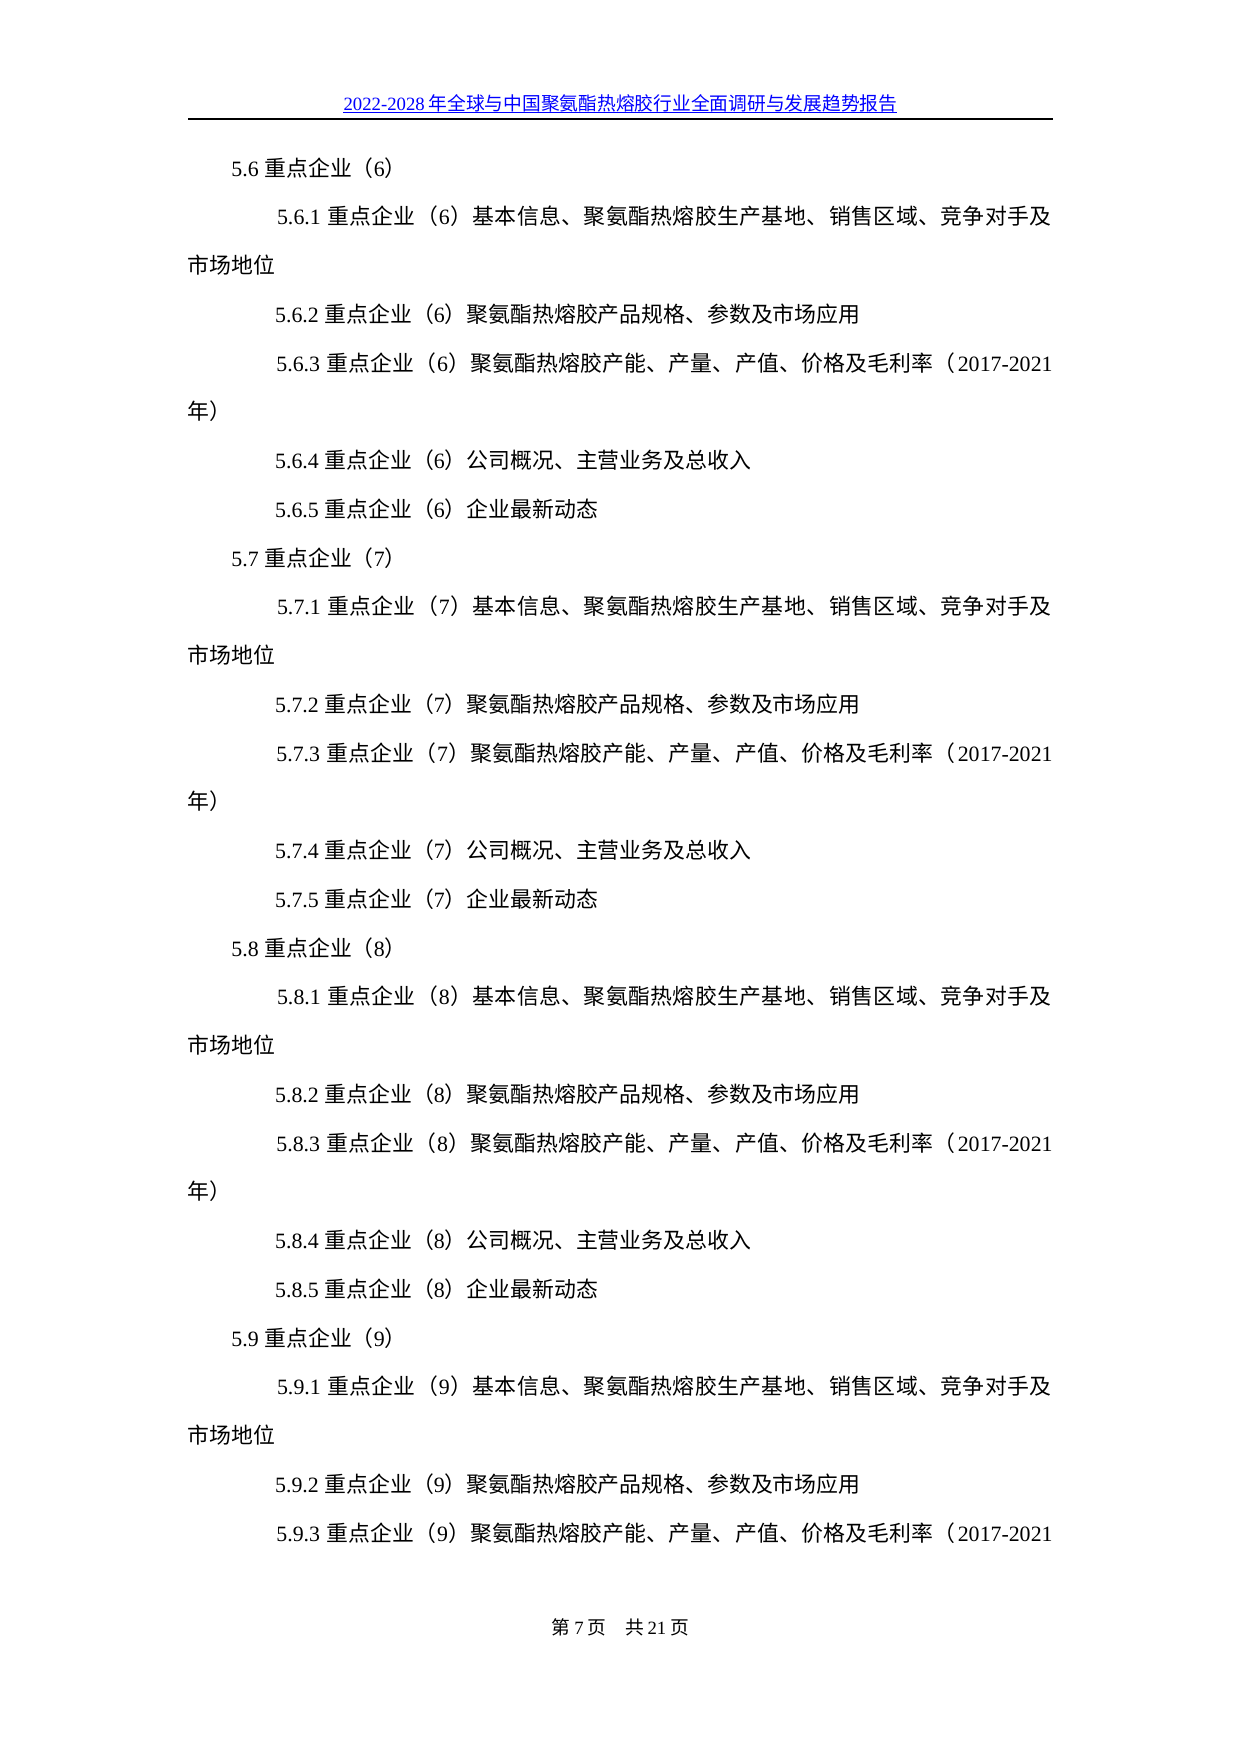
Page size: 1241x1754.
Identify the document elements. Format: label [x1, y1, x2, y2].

text [187, 150, 1053, 1548]
